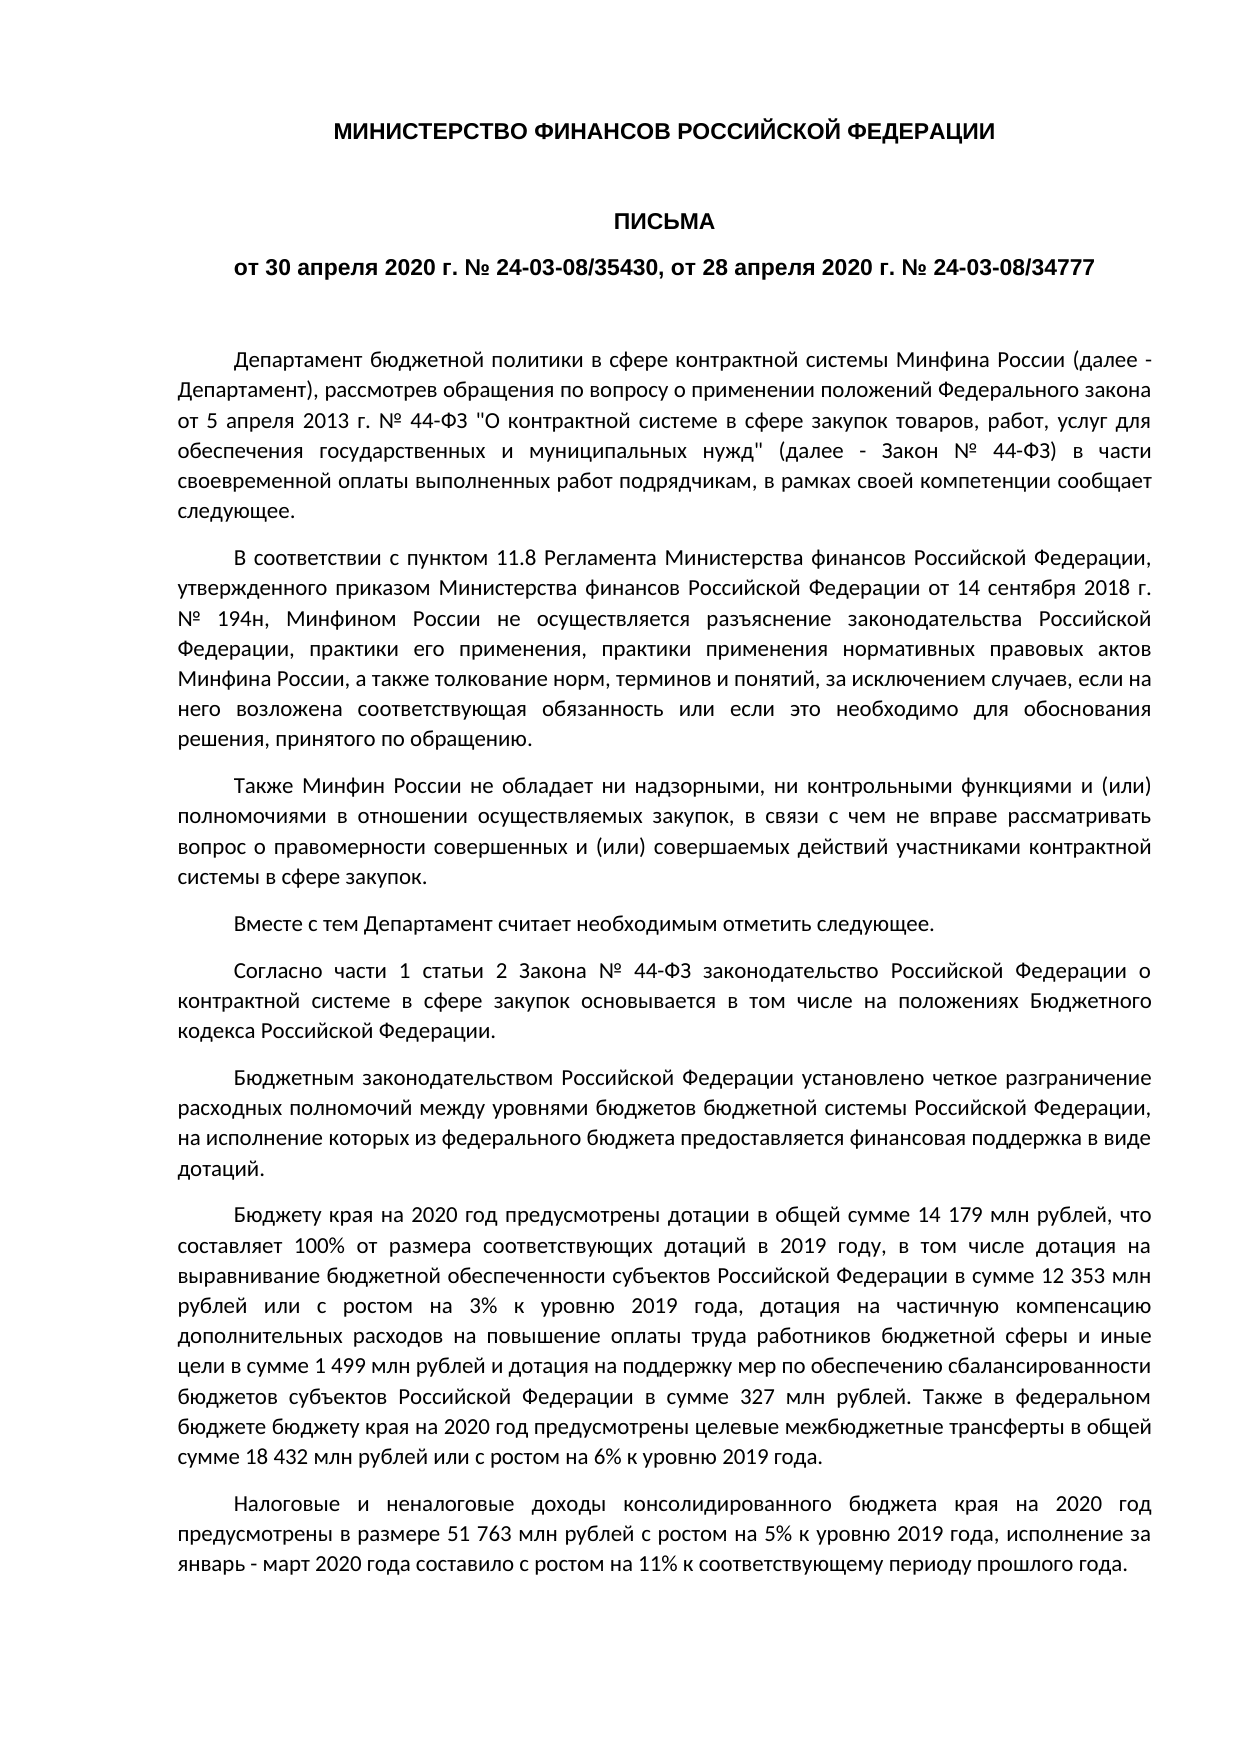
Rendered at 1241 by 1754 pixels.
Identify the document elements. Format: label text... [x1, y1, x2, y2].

text Департамент бюджетной политики в сфере контрактной системы Минфина России (далее - Департамент), рассмотрев обращения по вопросу о применении положений Федерального закона от 5 апреля 2013 г. № 44-ФЗ "О контрактной системе в сфере закупок товаров, работ, услуг для обеспечения государственных и муниципальных нужд" (далее - Закон № 44-ФЗ) в части своевременной оплаты выполненных работ подрядчикам, в рамках своей компетенции сообщает следующее. [177, 345, 1152, 524]
text от 30 апреля 2020 г. № 24-03-08/35430, от 28 апреля 2020 г. № 24-03-08/34777 [177, 253, 1152, 280]
text Вместе с тем Департамент считает необходимым отметить следующее. [177, 909, 1152, 937]
text Согласно части 1 статьи 2 Закона № 44-ФЗ законодательство Российской Федерации о контрактной системе в сфере закупок основывается в том числе на положениях Бюджетного кодекса Российской Федерации. [177, 956, 1152, 1044]
text В соответствии с пунктом 11.8 Регламента Министерства финансов Российской Федерации, утвержденного приказом Министерства финансов Российской Федерации от 14 сентября 2018 г. № 194н, Минфином России не осуществляется разъяснение законодательства Российской Федерации, практики его применения, практики применения нормативных правовых актов Минфина России, а также толкование норм, терминов и понятий, за исключением случаев, если на него возложена соответствующая обязанность или если это необходимо для обоснования решения, принятого по обращению. [177, 543, 1152, 753]
text Бюджету края на 2020 год предусмотрены дотации в общей сумме 14 179 млн рублей, что составляет 100% от размера соответствующих дотаций в 2019 году, в том числе дотация на выравнивание бюджетной обеспеченности субъектов Российской Федерации в сумме 12 353 млн рублей или с ростом на 3% к уровню 2019 года, дотация на частичную компенсацию дополнительных расходов на повышение оплаты труда работников бюджетной сферы и иные цели в сумме 1 499 млн рублей и дотация на поддержку мер по обеспечению сбалансированности бюджетов субъектов Российской Федерации в сумме 327 млн рублей. Также в федеральном бюджете бюджету края на 2020 год предусмотрены целевые межбюджетные трансферты в общей сумме 18 432 млн рублей или с ростом на 6% к уровню 2019 года. [177, 1201, 1152, 1470]
text МИНИСТЕРСТВО ФИНАНСОВ РОССИЙСКОЙ ФЕДЕРАЦИИ [177, 118, 1152, 144]
text ПИСЬМА [177, 208, 1152, 235]
text Также Минфин России не обладает ни надзорными, ни контрольными функциями и (или) полномочиями в отношении осуществляемых закупок, в связи с чем не вправе рассматривать вопрос о правомерности совершенных и (или) совершаемых действий участниками контрактной системы в сфере закупок. [177, 771, 1152, 890]
text Налоговые и неналоговые доходы консолидированного бюджета края на 2020 год предусмотрены в размере 51 763 млн рублей с ростом на 5% к уровню 2019 года, исполнение за январь - март 2020 года составило с ростом на 11% к соответствующему периоду прошлого года. [177, 1489, 1152, 1578]
text Бюджетным законодательством Российской Федерации установлено четкое разграничение расходных полномочий между уровнями бюджетов бюджетной системы Российской Федерации, на исполнение которых из федерального бюджета предоставляется финансовая поддержка в виде дотаций. [177, 1063, 1152, 1182]
